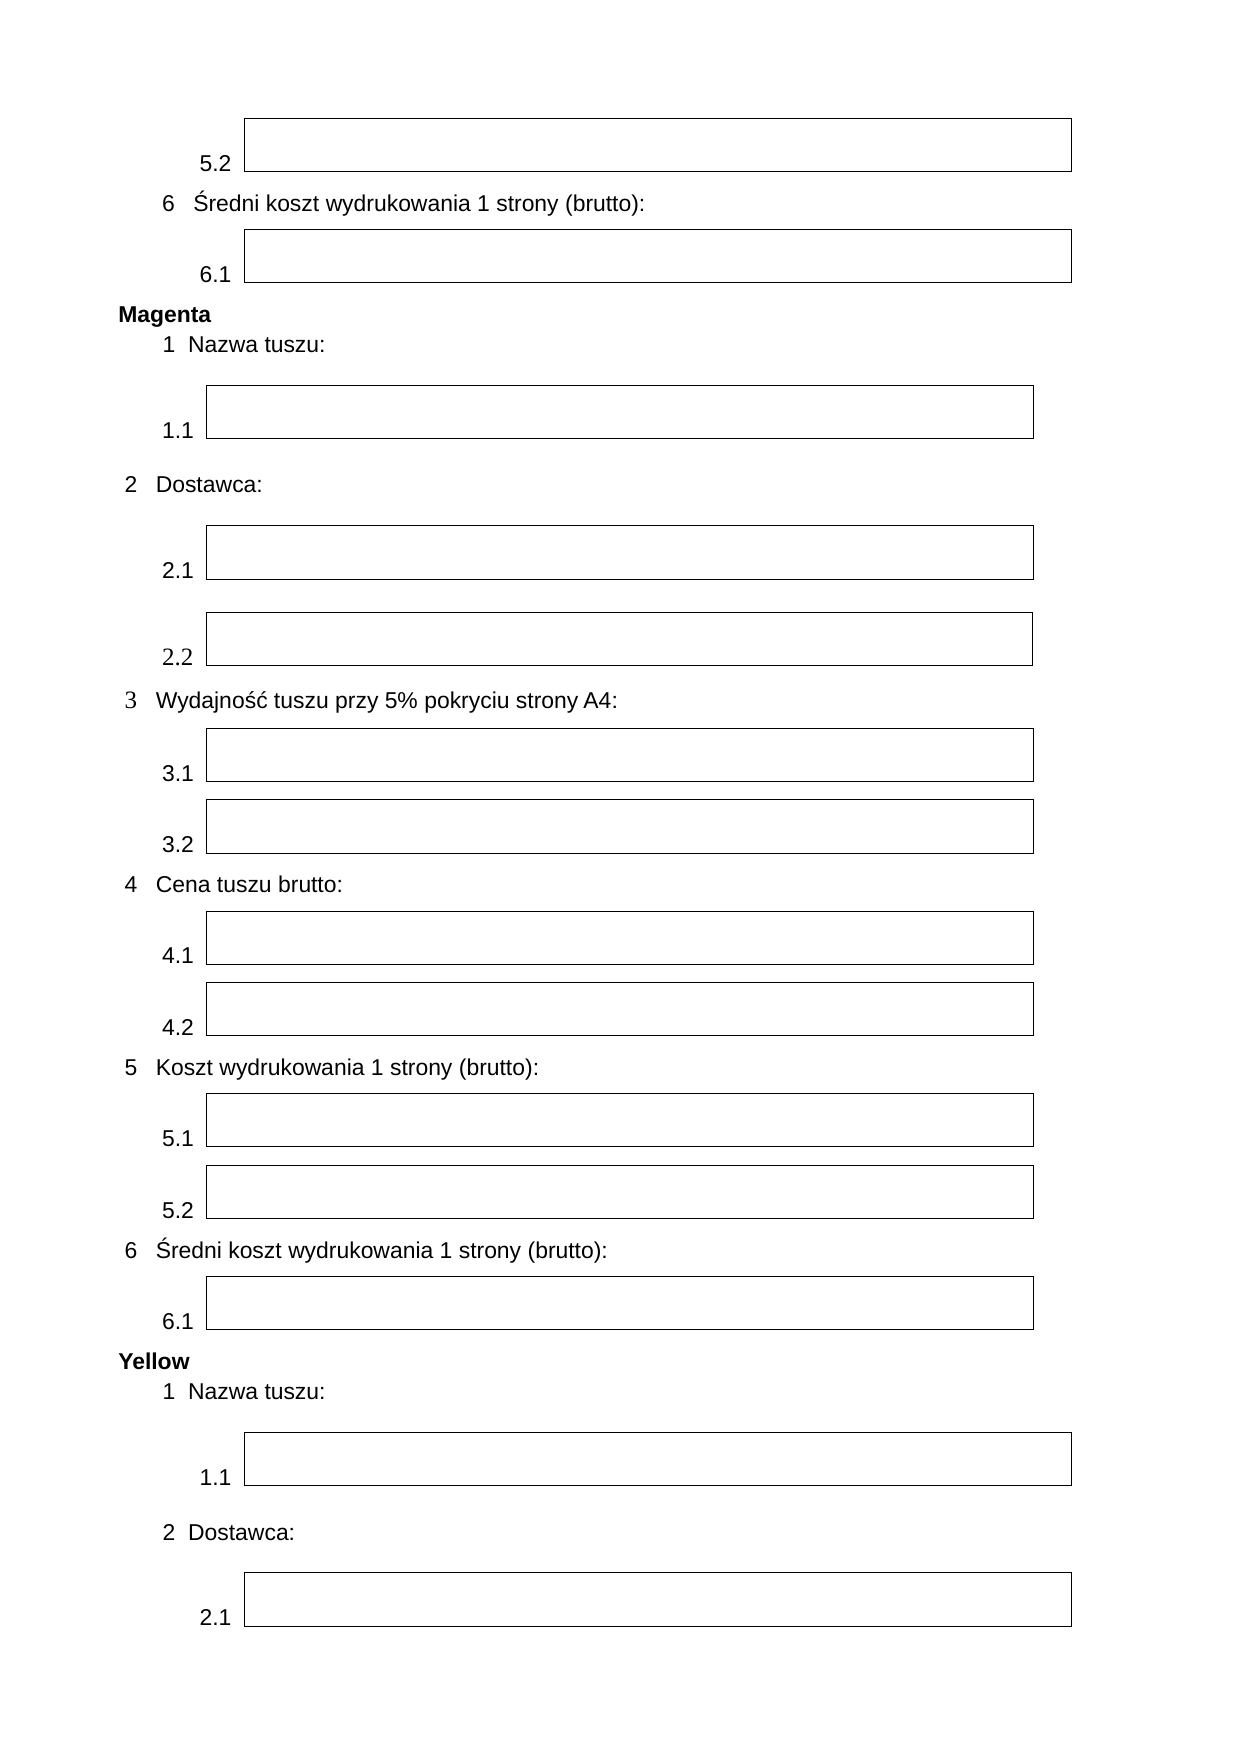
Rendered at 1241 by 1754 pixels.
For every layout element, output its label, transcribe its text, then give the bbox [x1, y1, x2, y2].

list Nazwa tuszu: [156, 331, 1122, 357]
list Cena tuszu brutto: [118, 871, 1122, 897]
list Dostawca: [118, 471, 1122, 498]
list Nazwa tuszu: [156, 1378, 1122, 1404]
list Koszt wydrukowania 1 strony (brutto): [118, 1054, 1122, 1080]
list Średni koszt wydrukowania 1 strony (brutto): [118, 1237, 1122, 1263]
subtitle Yellow [118, 1348, 1122, 1374]
list Średni koszt wydrukowania 1 strony (brutto): [156, 190, 1122, 216]
list Dostawca: [156, 1518, 1122, 1545]
subtitle Magenta [118, 301, 1122, 327]
list Wydajność tuszu przy 5% pokryciu strony A4: [118, 685, 1122, 713]
